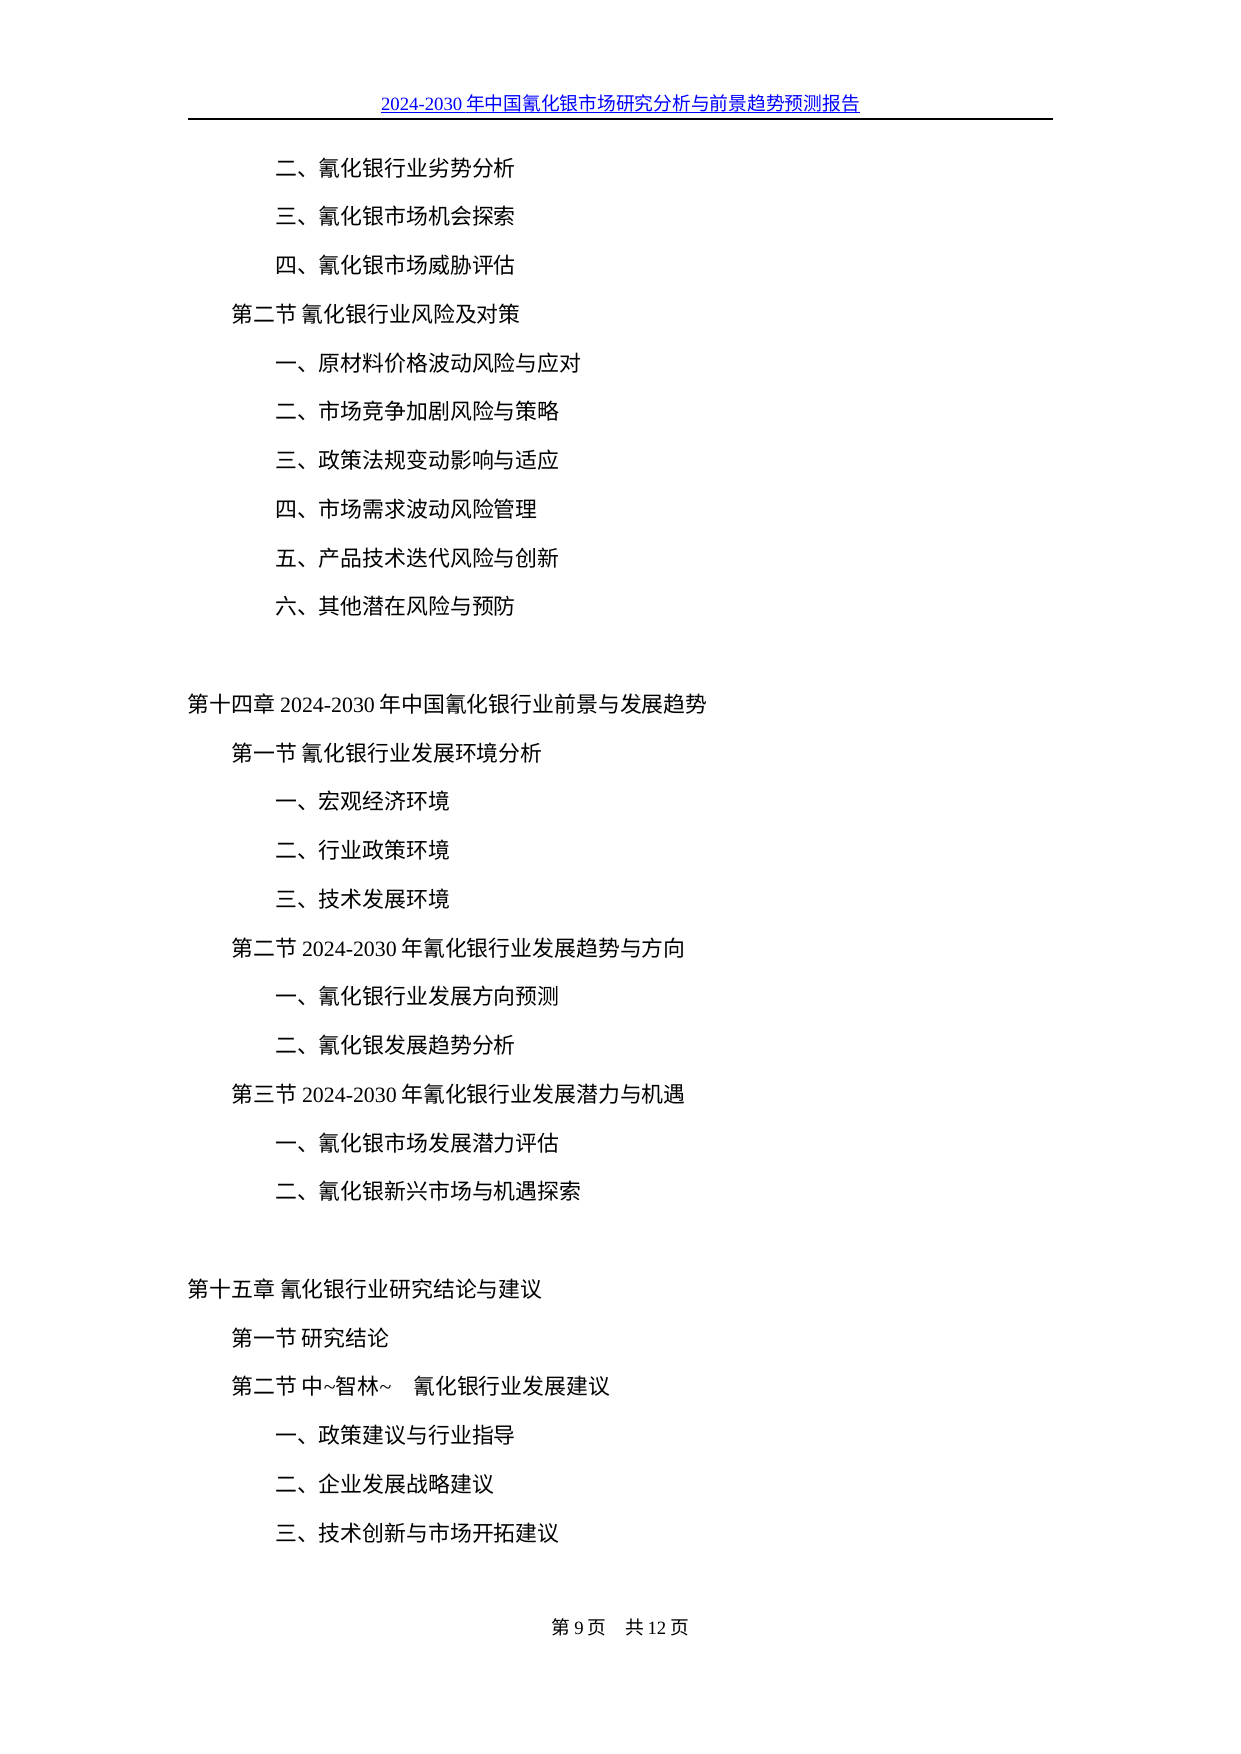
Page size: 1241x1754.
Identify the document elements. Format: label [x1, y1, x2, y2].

text [187, 150, 1053, 1548]
